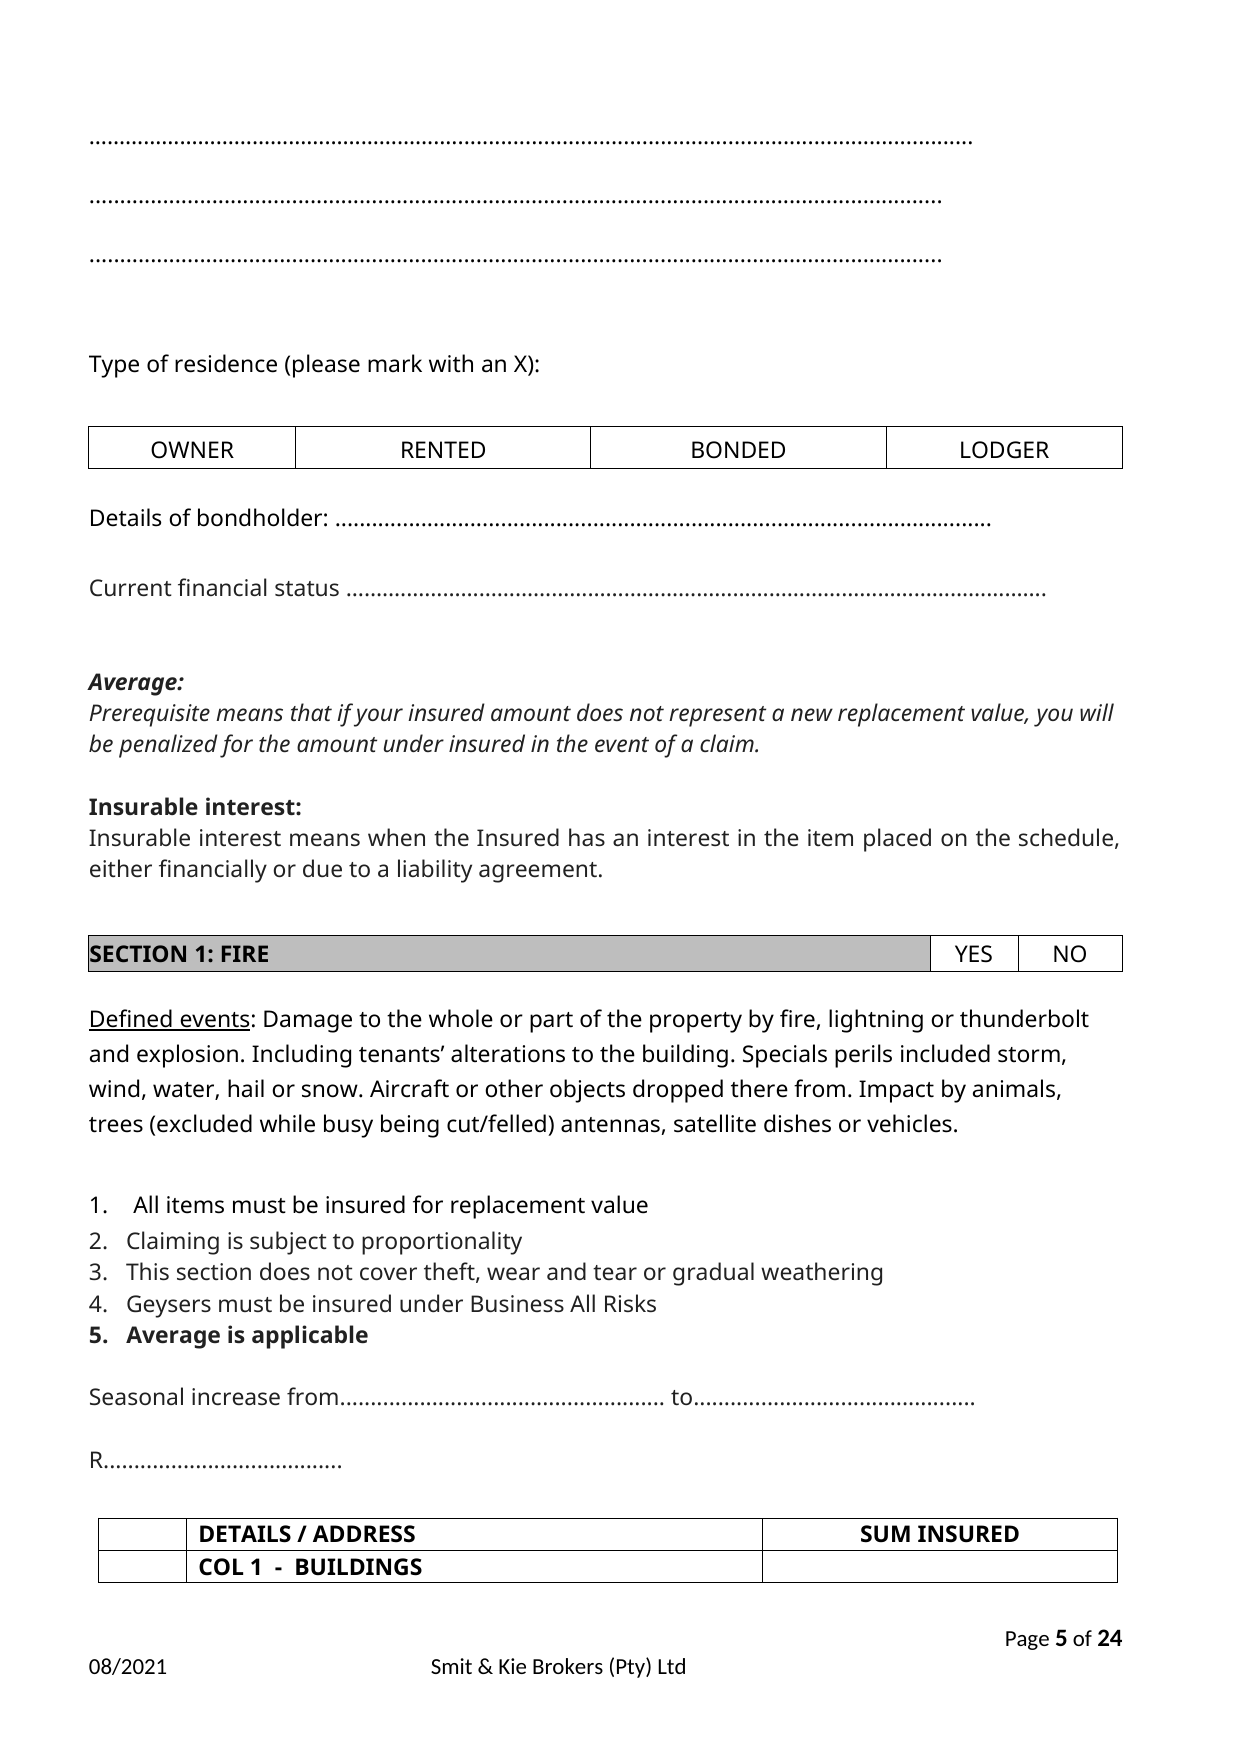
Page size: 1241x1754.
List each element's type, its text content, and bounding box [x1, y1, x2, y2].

table_header RENTED [296, 427, 590, 467]
table_header SECTION 1: FIRE [89, 936, 930, 971]
text Prerequisite means that if your insured amount does not represent a new replacement value, you will be penalized for the amount under insured in the event of a claim. [89, 697, 1122, 760]
table_cell [99, 1551, 186, 1582]
text 2. Claiming is subject to proportionality [89, 1225, 1122, 1256]
text 5. Average is applicable [89, 1319, 1122, 1350]
table_header [99, 1519, 186, 1550]
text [89, 179, 1122, 210]
text Insurable interest means when the Insured has an interest in the item placed on the schedule, either financially or due to a liability agreement. [89, 822, 1122, 885]
text Current financial status ….…………………………………………………………………………………………………. [89, 572, 1122, 603]
text 3. This section does not cover theft, wear and tear or gradual weathering [89, 1256, 1122, 1287]
text Details of bondholder: ........................................................................................................... [89, 502, 1122, 533]
text Defined events: Damage to the whole or part of the property by fire, lightning or thunderbolt and explosion. Including tenants’ alterations to the building. Specials perils included storm, wind, water, hail or snow. Aircraft or other objects dropped there from. Impact by animals, trees (excluded while busy being cut/felled) antennas, satellite dishes or vehicles. [89, 1003, 1122, 1139]
table_cell [763, 1551, 1117, 1582]
table_header LODGER [887, 427, 1122, 467]
table_header NO [1019, 936, 1122, 971]
text ........................................................................................................................................... [89, 238, 1122, 270]
text R....................................... [89, 1444, 1122, 1475]
text Insurable interest: [89, 791, 1122, 822]
table_header YES [931, 936, 1018, 971]
text Seasonal increase from..................................................... to.............................................. [89, 1381, 1122, 1412]
text Type of residence (please mark with an X): [89, 348, 1122, 379]
text ……………………………………………………..................................................................................... [89, 120, 1122, 151]
table_header DETAILS / ADDRESS [187, 1519, 762, 1550]
table_header SUM INSURED [763, 1519, 1117, 1550]
text Average: [89, 666, 1122, 697]
table_header OWNER [89, 427, 295, 467]
text 4. Geysers must be insured under Business All Risks [89, 1287, 1122, 1319]
table_cell COL 1 - BUILDINGS [187, 1551, 762, 1582]
list All items must be insured for replacement value [89, 1189, 1032, 1221]
table_header BONDED [591, 427, 886, 467]
